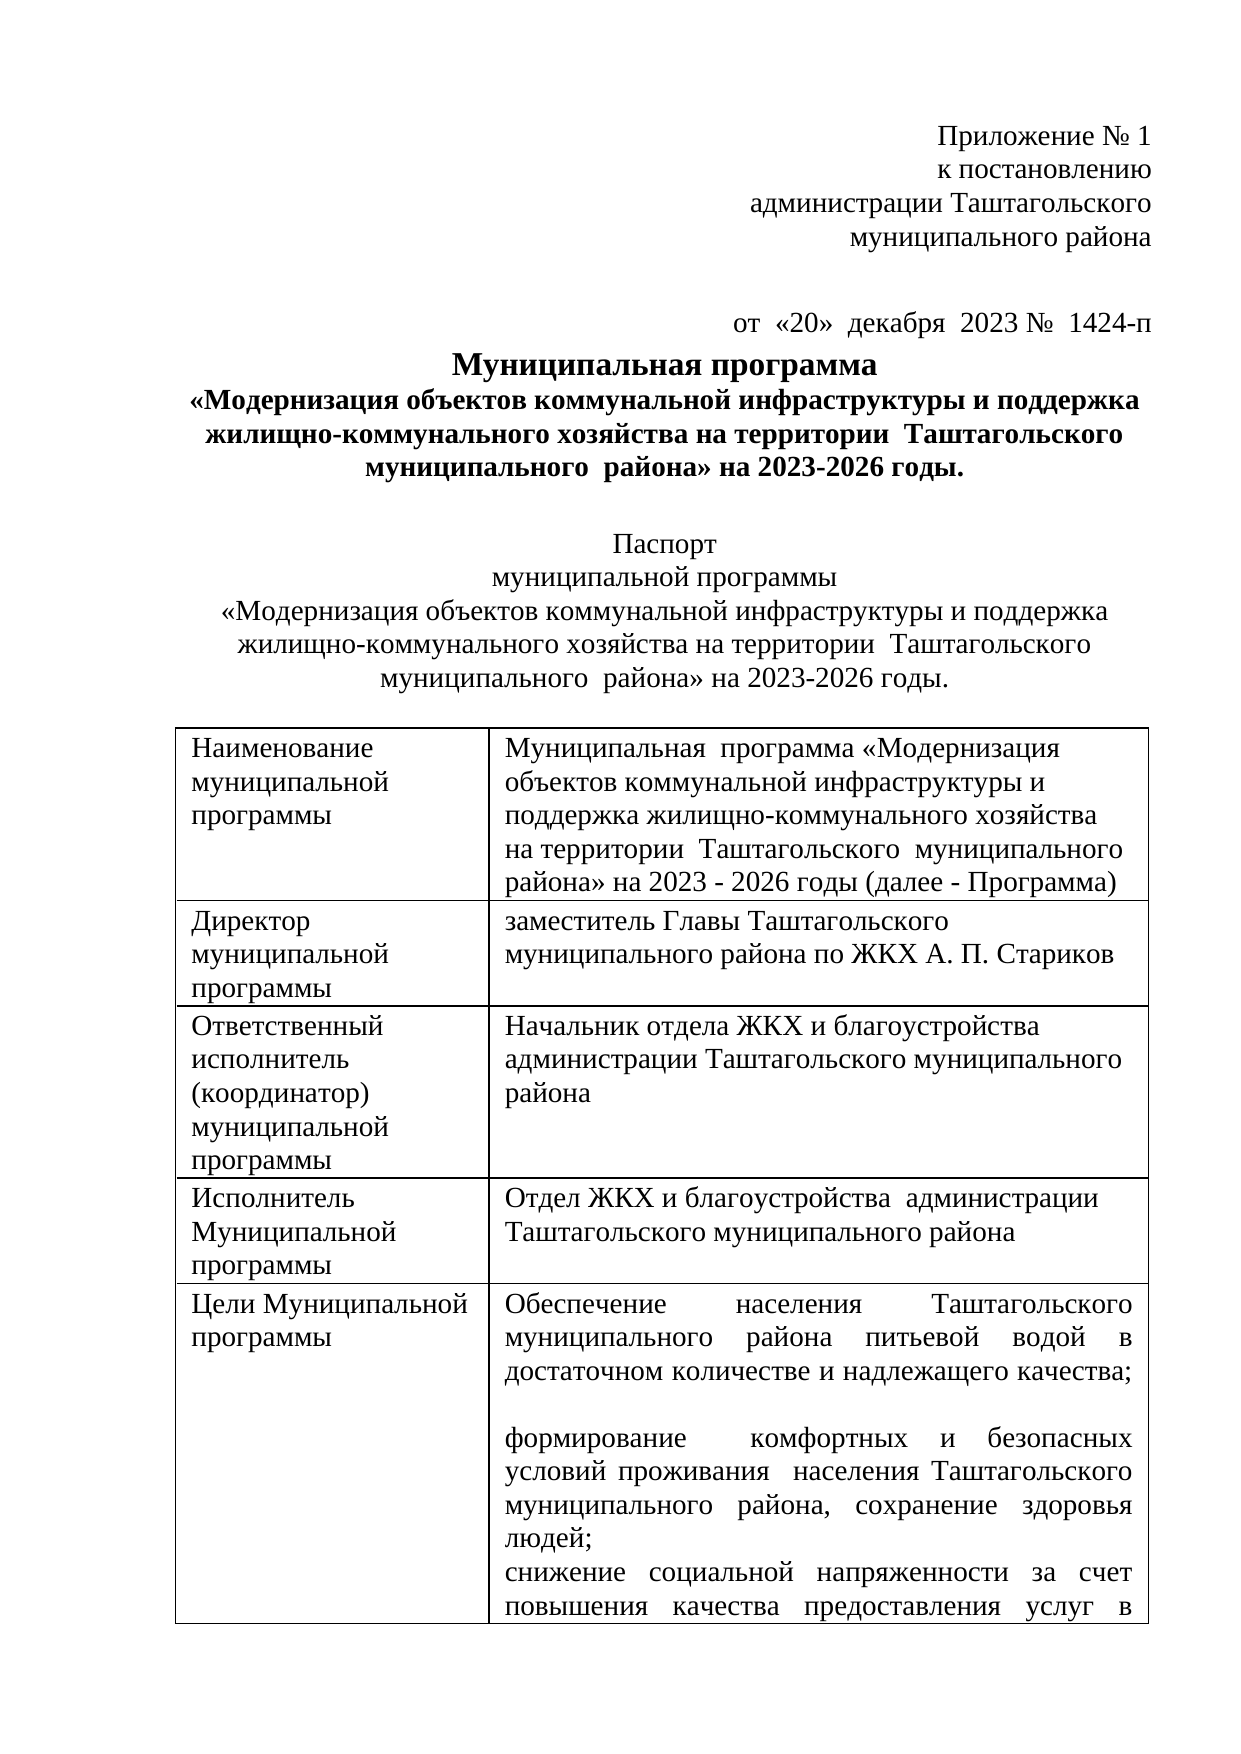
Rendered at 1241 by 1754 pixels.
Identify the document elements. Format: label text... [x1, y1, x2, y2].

text к постановлению [177, 152, 1152, 185]
text Муниципальная программа [177, 344, 1152, 382]
table_header Муниципальная программа «Модернизация объектов коммунальной инфраструктуры и поддержка жилищно-коммунального хозяйства на территории Таштагольского муниципального района» на 2023 - 2026 годы (далее - Программа) [490, 729, 1148, 899]
table_cell Отдел ЖКХ и благоустройства администрации Таштагольского муниципального района [490, 1179, 1148, 1283]
text «Модернизация объектов коммунальной инфраструктуры и поддержка жилищно-коммунального хозяйства на территории Таштагольского муниципального района» на 2023-2026 годы. [177, 593, 1152, 694]
table_cell Ответственный исполнитель (координатор) муниципальной программы [176, 1006, 488, 1177]
table_cell Директор муниципальной программы [176, 901, 488, 1005]
text «Модернизация объектов коммунальной инфраструктуры и поддержка жилищно-коммунального хозяйства на территории Таштагольского муниципального района» на 2023-2026 годы. [177, 382, 1152, 483]
text Приложение № 1 [177, 118, 1152, 152]
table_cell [490, 1284, 1148, 1623]
table_cell Исполнитель Муниципальной программы [176, 1178, 488, 1283]
table_cell заместитель Главы Таштагольского муниципального района по ЖКХ А. П. Стариков [490, 901, 1148, 1005]
text администрации Таштагольского [177, 185, 1152, 219]
table_cell Начальник отдела ЖКХ и благоустройства администрации Таштагольского муниципального района [490, 1007, 1148, 1177]
text Паспорт [177, 526, 1152, 559]
text муниципального района [177, 219, 1152, 252]
text муниципальной программы [177, 559, 1152, 593]
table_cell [176, 1284, 488, 1623]
text от «20» декабря 2023 № 1424-п [177, 305, 1152, 339]
table_header Наименование муниципальной программы [176, 729, 488, 899]
